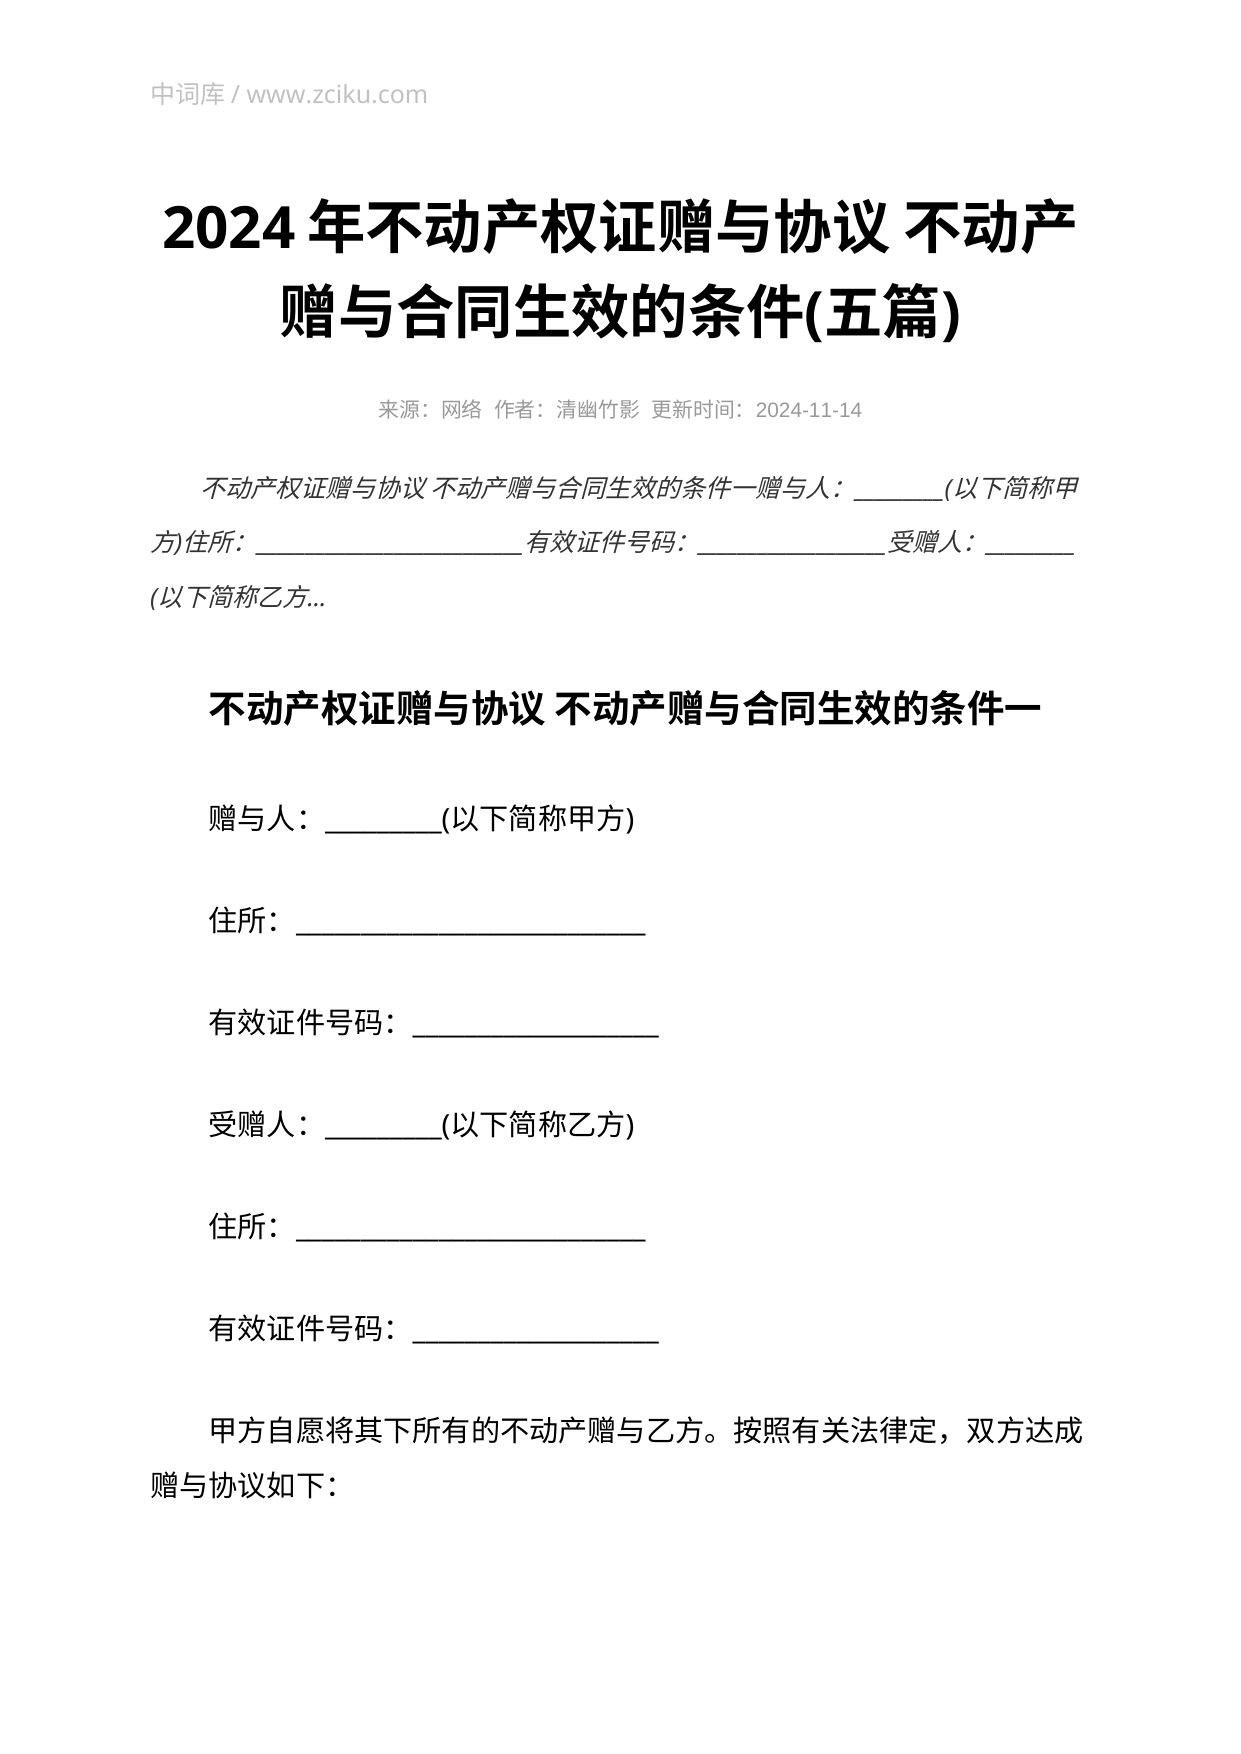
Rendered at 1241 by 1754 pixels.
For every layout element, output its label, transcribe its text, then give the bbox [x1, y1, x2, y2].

subtitle 2024年不动产权证赠与协议 不动产赠与合同生效的条件(五篇) [150, 181, 1090, 351]
text 甲方自愿将其下所有的不动产赠与乙方。按照有关法律定，双方达成赠与协议如下： [150, 1408, 1090, 1505]
text 不动产权证赠与协议 不动产赠与合同生效的条件一 [150, 678, 1090, 733]
text 住所：___________________________ [150, 1204, 1090, 1246]
text 不动产权证赠与协议 不动产赠与合同生效的条件一赠与人：_________(以下简称甲方)住所：___________________________有效证件号码：___________________受赠人：_________(以下简称乙方... [150, 468, 1090, 613]
text 有效证件号码：___________________ [150, 1306, 1090, 1348]
text 赠与人：_________(以下简称甲方) [150, 796, 1090, 838]
text 住所：___________________________ [150, 898, 1090, 940]
text 来源：网络 作者：清幽竹影 更新时间：2024-11-14 [150, 398, 1090, 422]
text 受赠人：_________(以下简称乙方) [150, 1102, 1090, 1144]
text 有效证件号码：___________________ [150, 1000, 1090, 1042]
